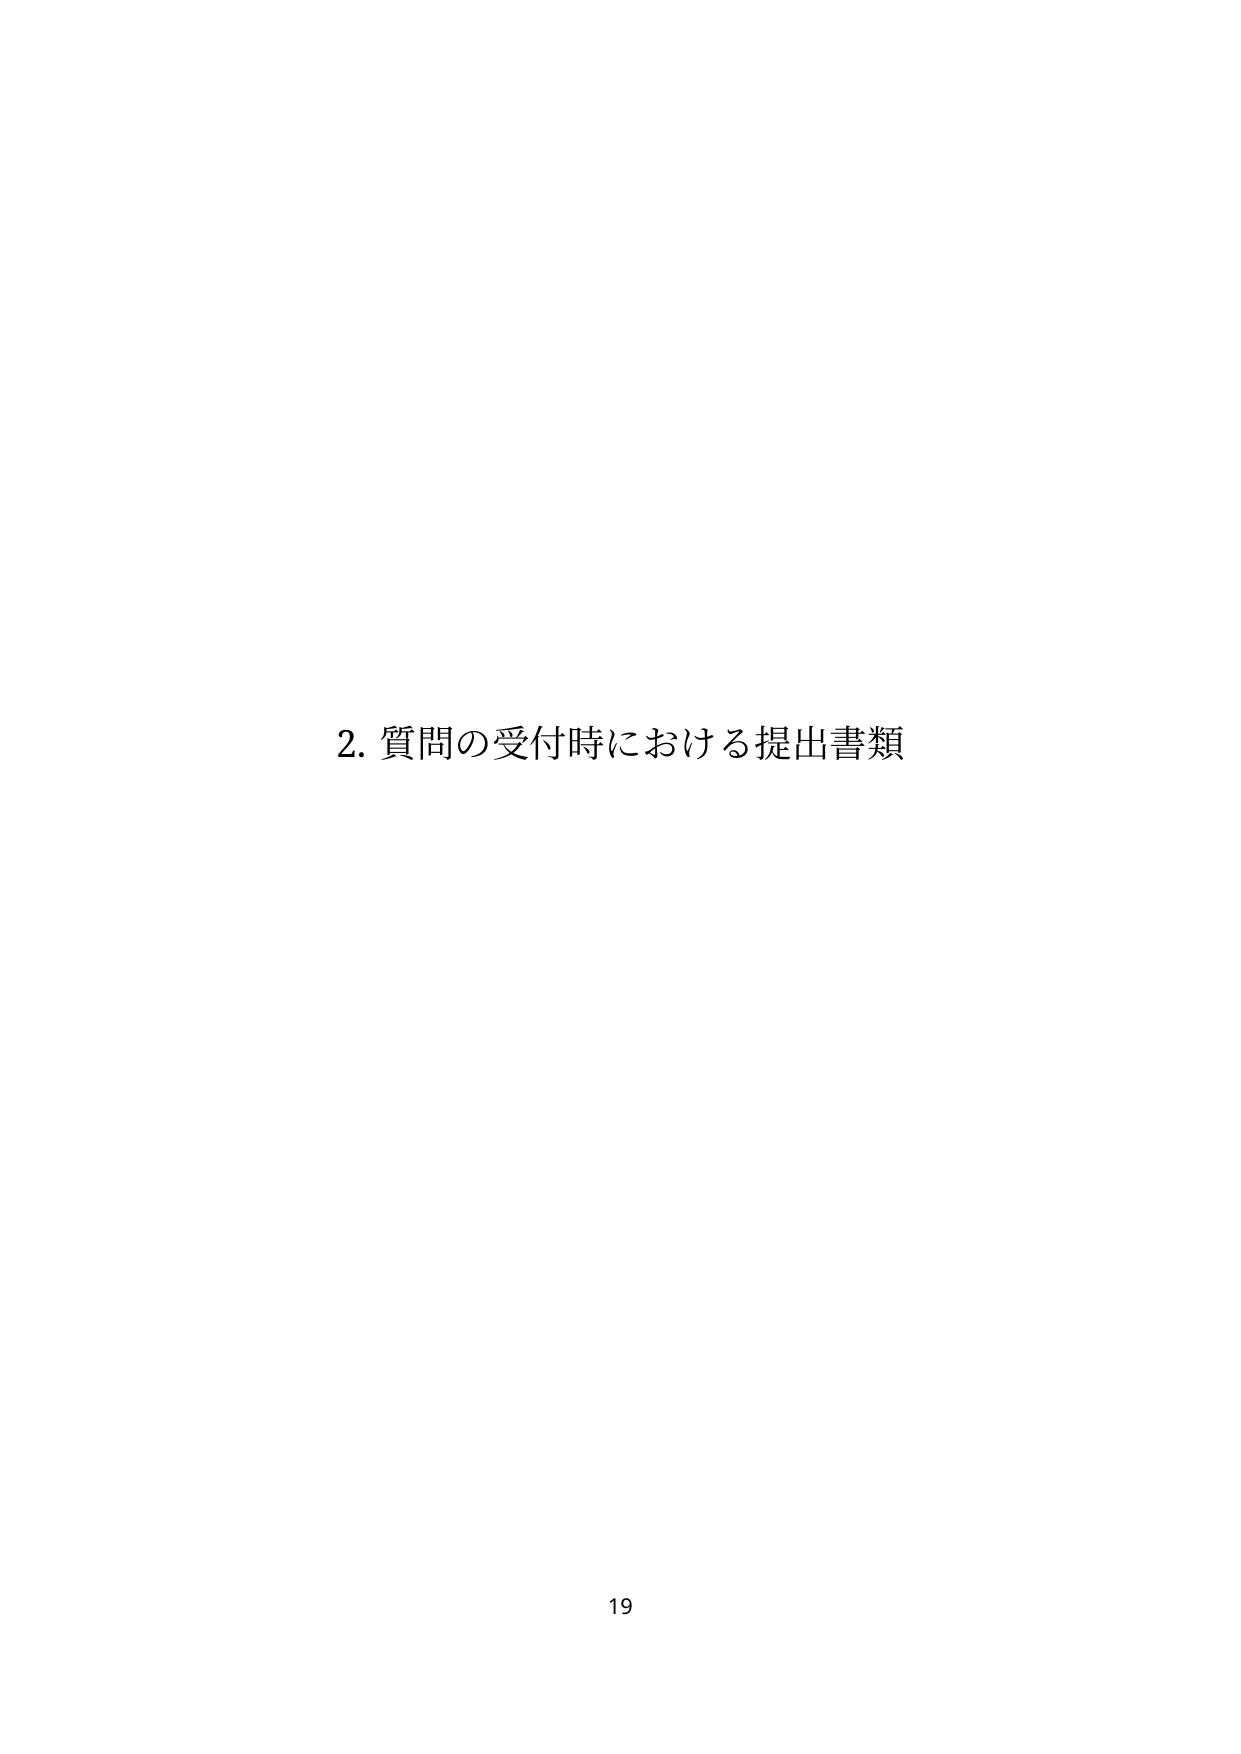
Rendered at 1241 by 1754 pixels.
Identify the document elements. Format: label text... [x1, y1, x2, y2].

subtitle 質問の受付時における提出書類 [177, 704, 1063, 779]
